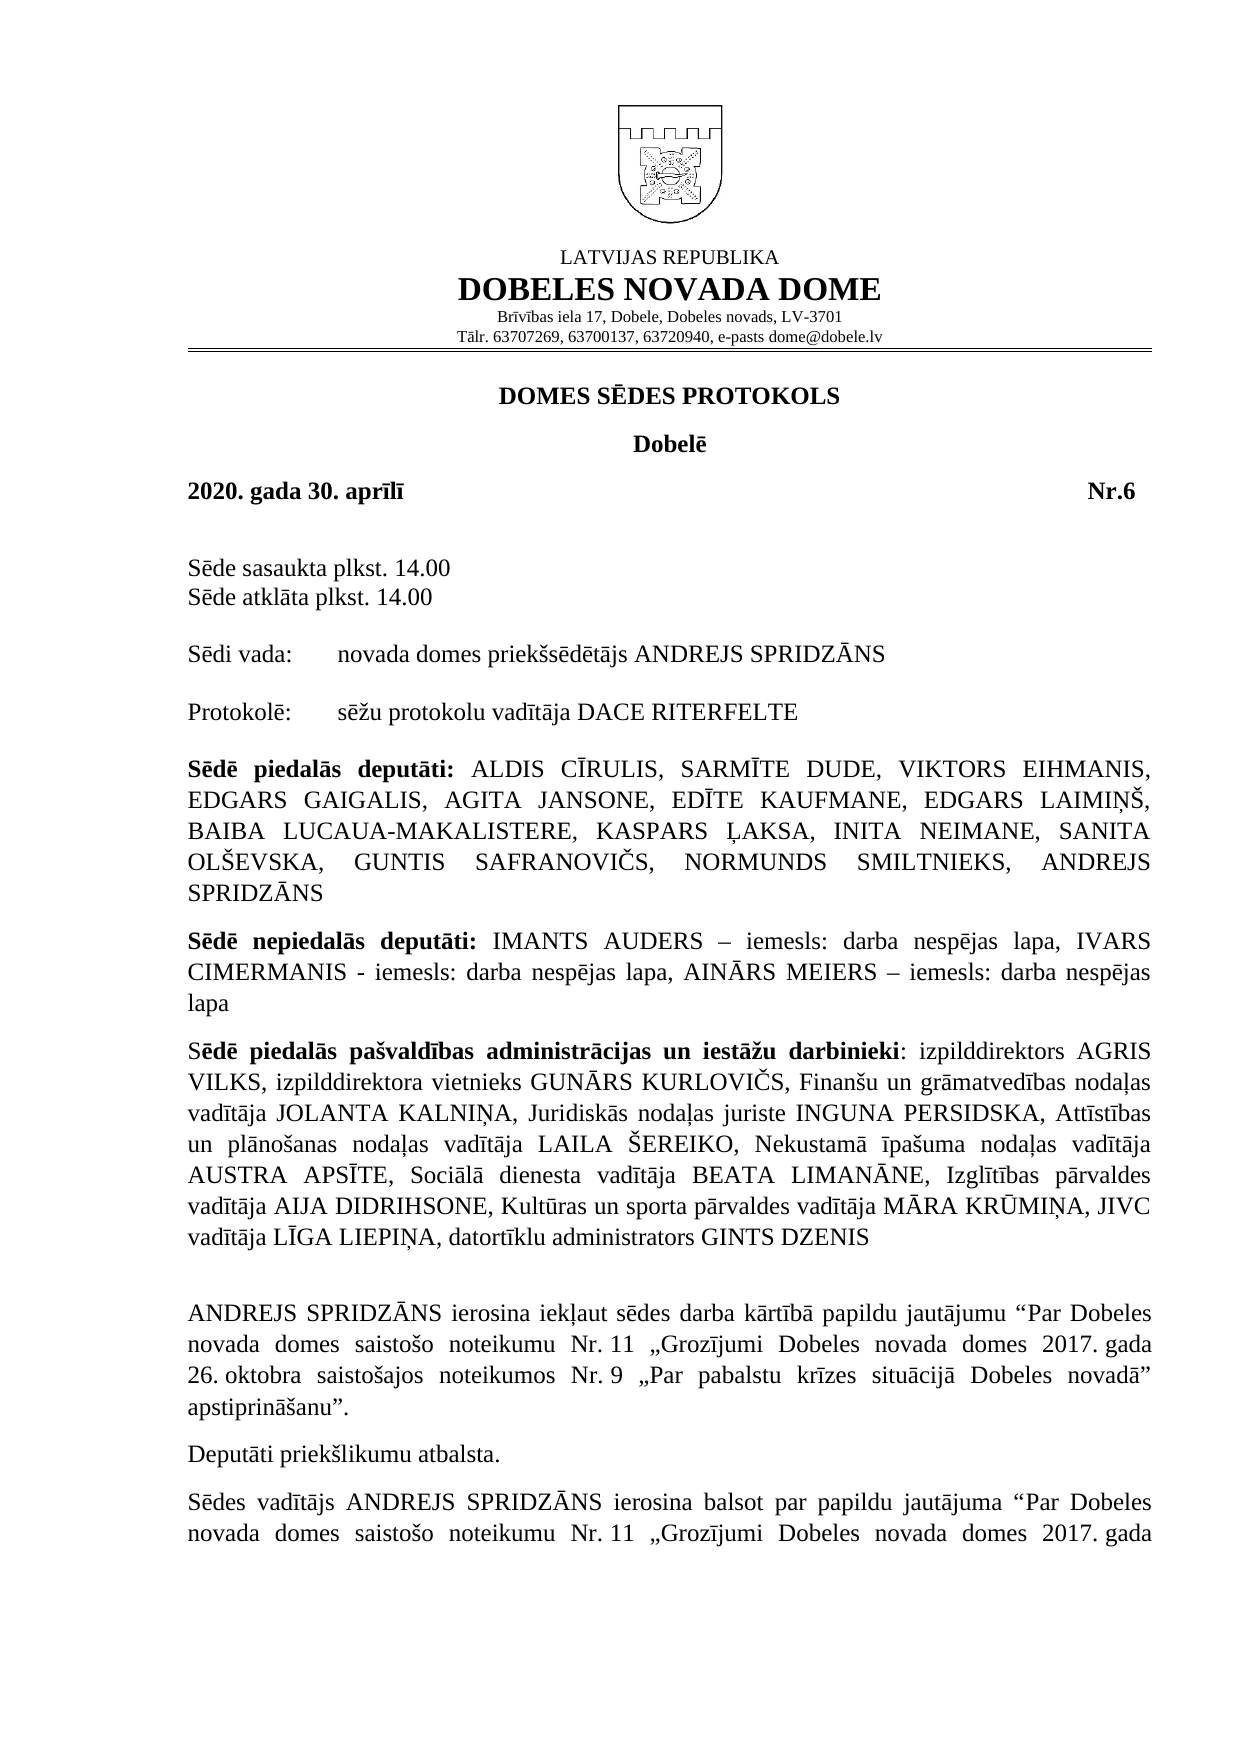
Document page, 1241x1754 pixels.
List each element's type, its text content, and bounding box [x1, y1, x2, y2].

picture [614, 102, 725, 226]
text Brīvības iela 17, Dobele, Dobeles novads, LV-3701 [187, 307, 1152, 326]
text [187, 1487, 1152, 1547]
text ANDREJS SPRIDZĀNS ierosina iekļaut sēdes darba kārtībā papildu jautājumu “Par Dobeles novada domes saistošo noteikumu Nr. 11 „Grozījumi Dobeles novada domes 2017. gada 26. oktobra saistošajos noteikumos Nr. 9 „Par pabalstu krīzes situācijā Dobeles novadā” apstiprināšanu”. [187, 1298, 1152, 1420]
text Sēde sasaukta plkst. 14.00 [187, 553, 1152, 582]
text Sēde atklāta plkst. 14.00 [187, 582, 1152, 610]
text Sēdē piedalās deputāti: ALDIS CĪRULIS, SARMĪTE DUDE, VIKTORS EIHMANIS, EDGARS GAIGALIS, AGITA JANSONE, EDĪTE KAUFMANE, EDGARS LAIMIŅŠ, BAIBA LUCAUA-MAKALISTERE, KASPARS ĻAKSA, INITA NEIMANE, SANITA OLŠEVSKA, GUNTIS SAFRANOVIČS, NORMUNDS SMILTNIEKS, ANDREJS SPRIDZĀNS [187, 754, 1152, 907]
text Deputāti priekšlikumu atbalsta. [187, 1439, 1152, 1468]
text Dobelē [187, 429, 1152, 457]
text LATVIJAS REPUBLIKA [187, 245, 1152, 269]
text Tālr. 63707269, 63700137, 63720940, e-pasts dome@dobele.lv [187, 326, 1152, 352]
text Sēdē nepiedalās deputāti: IMANTS AUDERS – iemesls: darba nespējas lapa, IVARS CIMERMANIS - iemesls: darba nespējas lapa, AINĀRS MEIERS – iemesls: darba nespējas lapa [187, 926, 1152, 1017]
text Sēdi vada: novada domes priekšsēdētājs ANDREJS SPRIDZĀNS [187, 639, 1152, 668]
text Protokolē: sēžu protokolu vadītāja DACE RITERFELTE [187, 697, 1152, 725]
text 2020. gada 30. aprīlī Nr.6 [187, 476, 1152, 505]
text Sēdē piedalās pašvaldības administrācijas un iestāžu darbinieki: izpilddirektors AGRIS VILKS, izpilddirektora vietnieks GUNĀRS KURLOVIČS, Finanšu un grāmatvedības nodaļas vadītāja JOLANTA KALNIŅA, Juridiskās nodaļas juriste INGUNA PERSIDSKA, Attīstības un plānošanas nodaļas vadītāja LAILA ŠEREIKO, Nekustamā īpašuma nodaļas vadītāja AUSTRA APSĪTE, Sociālā dienesta vadītāja BEATA LIMANĀNE, Izglītības pārvaldes vadītāja AIJA DIDRIHSONE, Kultūras un sporta pārvaldes vadītāja MĀRA KRŪMIŅA, JIVC vadītāja LĪGA LIEPIŅA, datortīklu administrators GINTS DZENIS [187, 1036, 1152, 1251]
text DOMES SĒDES PROTOKOLS [187, 381, 1152, 410]
text DOBELES NOVADA DOME [187, 269, 1152, 307]
